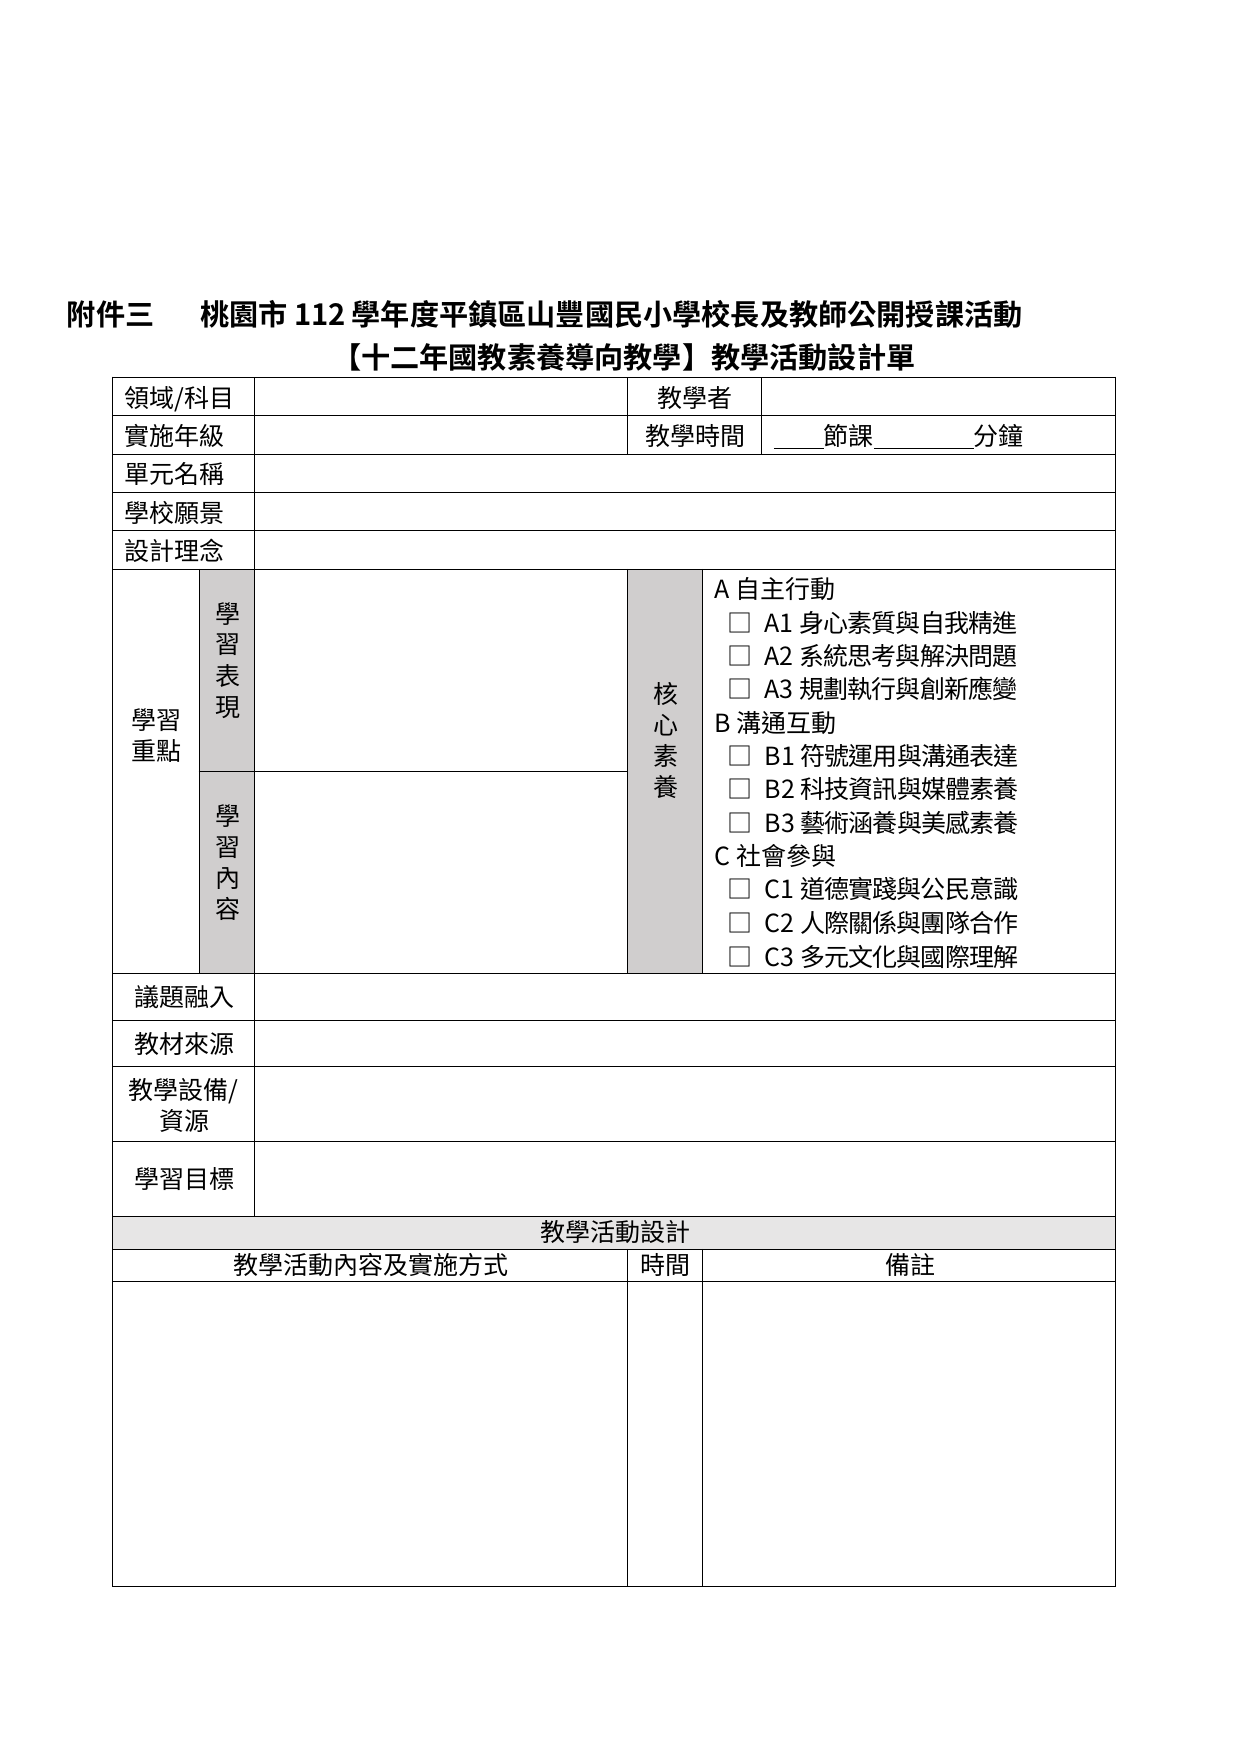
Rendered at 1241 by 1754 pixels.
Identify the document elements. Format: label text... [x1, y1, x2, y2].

table_cell 議題融入 [113, 974, 254, 1019]
table_cell [255, 1142, 1115, 1216]
table_cell 學習表現 [200, 570, 254, 771]
table_cell 核心素養 [628, 570, 702, 973]
table_cell [255, 416, 627, 453]
table_cell 單元名稱 [113, 455, 254, 492]
table_header [762, 378, 1115, 415]
table_cell 節課 分鐘 [762, 416, 1115, 453]
table_header 教學者 [628, 378, 761, 415]
table_cell 教學設備/ 資源 [113, 1067, 254, 1141]
table_cell 學習目標 [113, 1142, 254, 1216]
table_cell 時間 [628, 1250, 702, 1281]
table_cell 教學活動內容及實施方式 [113, 1250, 627, 1281]
table_cell 學校願景 [113, 493, 254, 530]
table_cell [255, 531, 1115, 569]
table_cell [255, 570, 627, 771]
table_cell 備註 [703, 1250, 1115, 1281]
table_cell 學習內容 [200, 772, 254, 973]
table_cell 設計理念 [113, 531, 254, 569]
table_header 領域/科目 [113, 378, 254, 415]
table_cell 教材來源 [113, 1021, 254, 1066]
table_cell [255, 455, 1115, 492]
text 【十二年國教素養導向教學】教學活動設計單 [67, 334, 1173, 377]
table_cell [255, 974, 1115, 1019]
table_cell [628, 1282, 702, 1586]
table_cell A 自主行動 A1 身心素質與自我精進 A2 系統思考與解決問題 A3 規劃執行與創新應變 B 溝通互動 B1 符號運用與溝通表達 B2 科技資訊與媒體素養 B3 藝術涵養與美感素養 C 社會參與 C1 道德實踐與公民意識 C2 人際關係與團隊合作 C3 多元文化與國際理解 [703, 570, 1115, 973]
table_cell [255, 493, 1115, 530]
table_cell 教學時間 [628, 416, 761, 453]
table_cell 學習重點 [113, 570, 199, 973]
subtitle 附件三 桃園市112學年度平鎮區山豐國民小學校長及教師公開授課活動 [67, 290, 1095, 334]
table_header [255, 378, 627, 415]
table_cell 實施年級 [113, 416, 254, 453]
table_cell [255, 772, 627, 973]
table_cell [113, 1282, 627, 1586]
table_cell [255, 1067, 1115, 1141]
table_cell [703, 1282, 1115, 1586]
table_cell 教學活動設計 [113, 1217, 1115, 1249]
table_cell [255, 1021, 1115, 1066]
